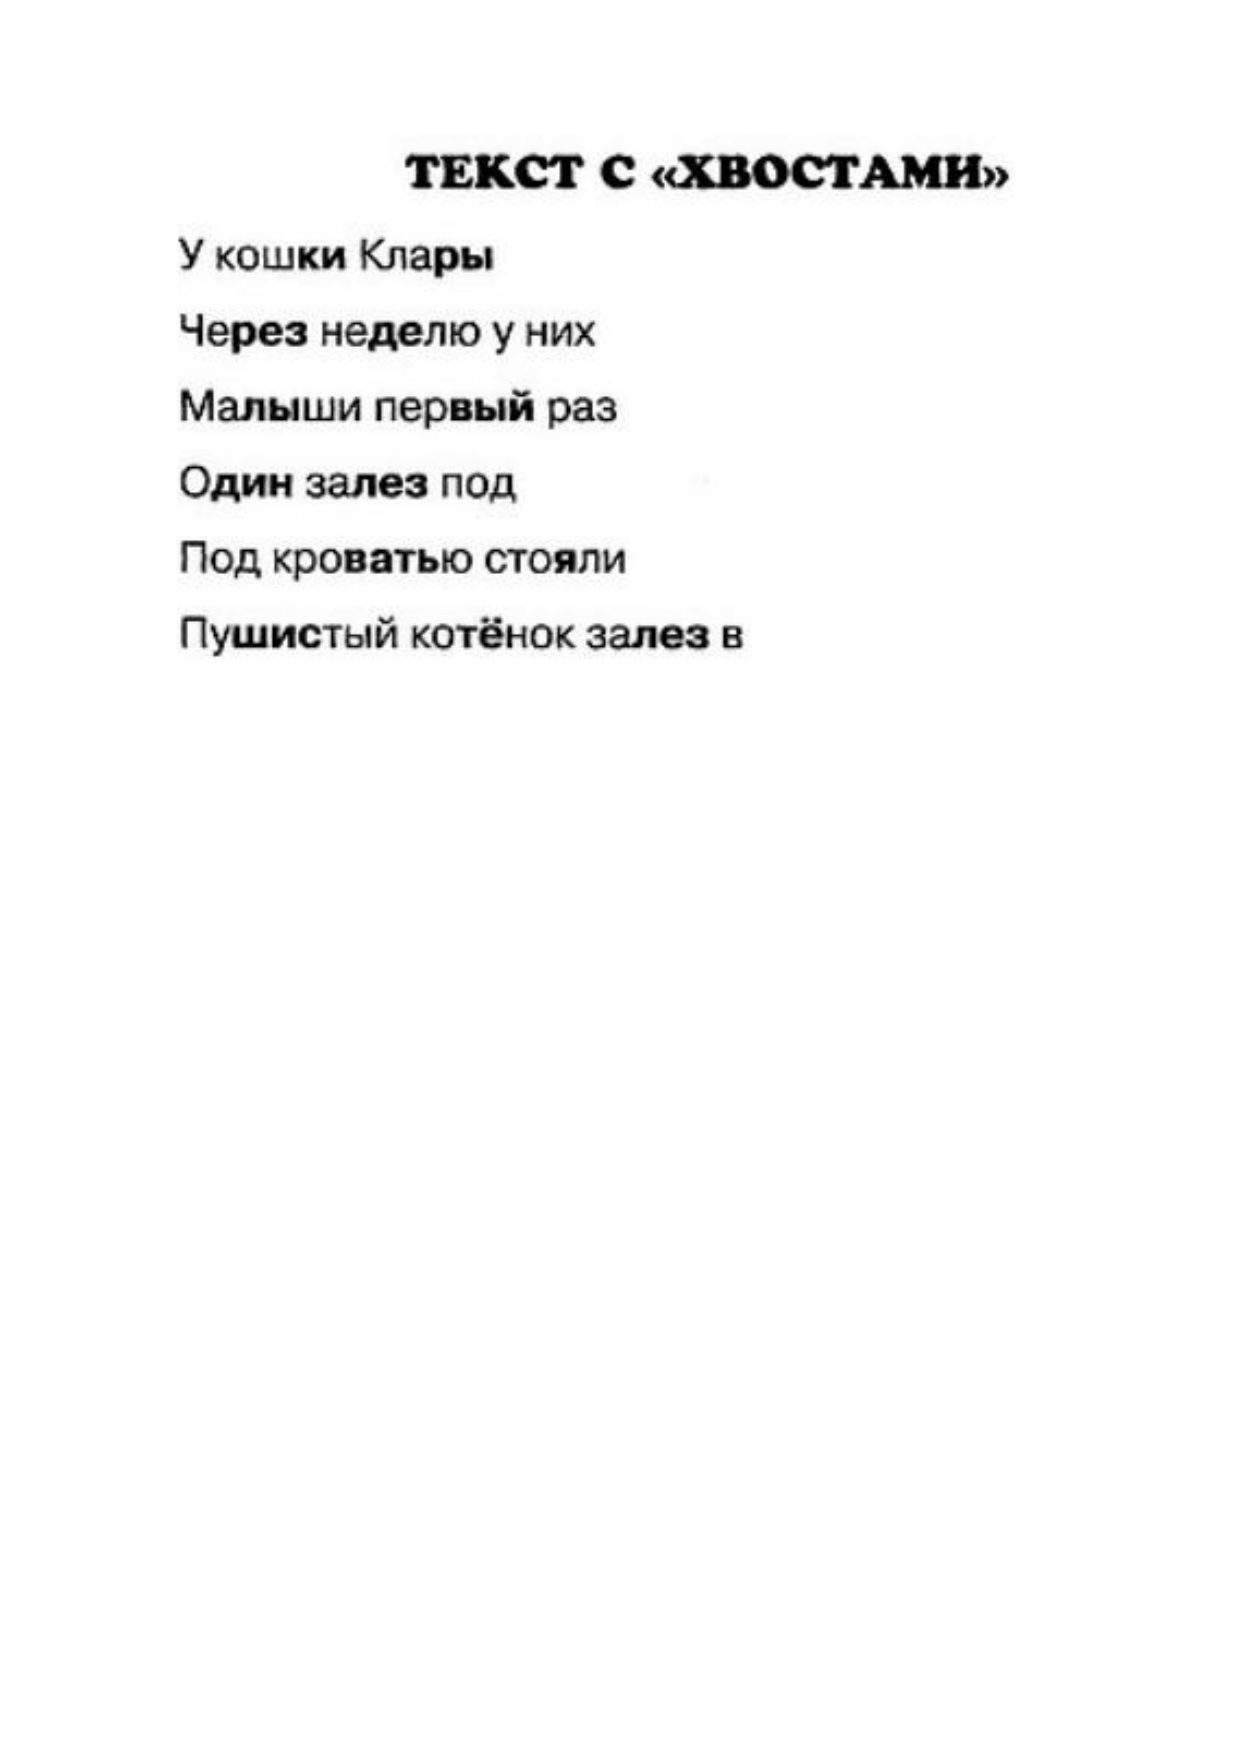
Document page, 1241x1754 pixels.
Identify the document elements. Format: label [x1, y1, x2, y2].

picture [177, 118, 1031, 659]
